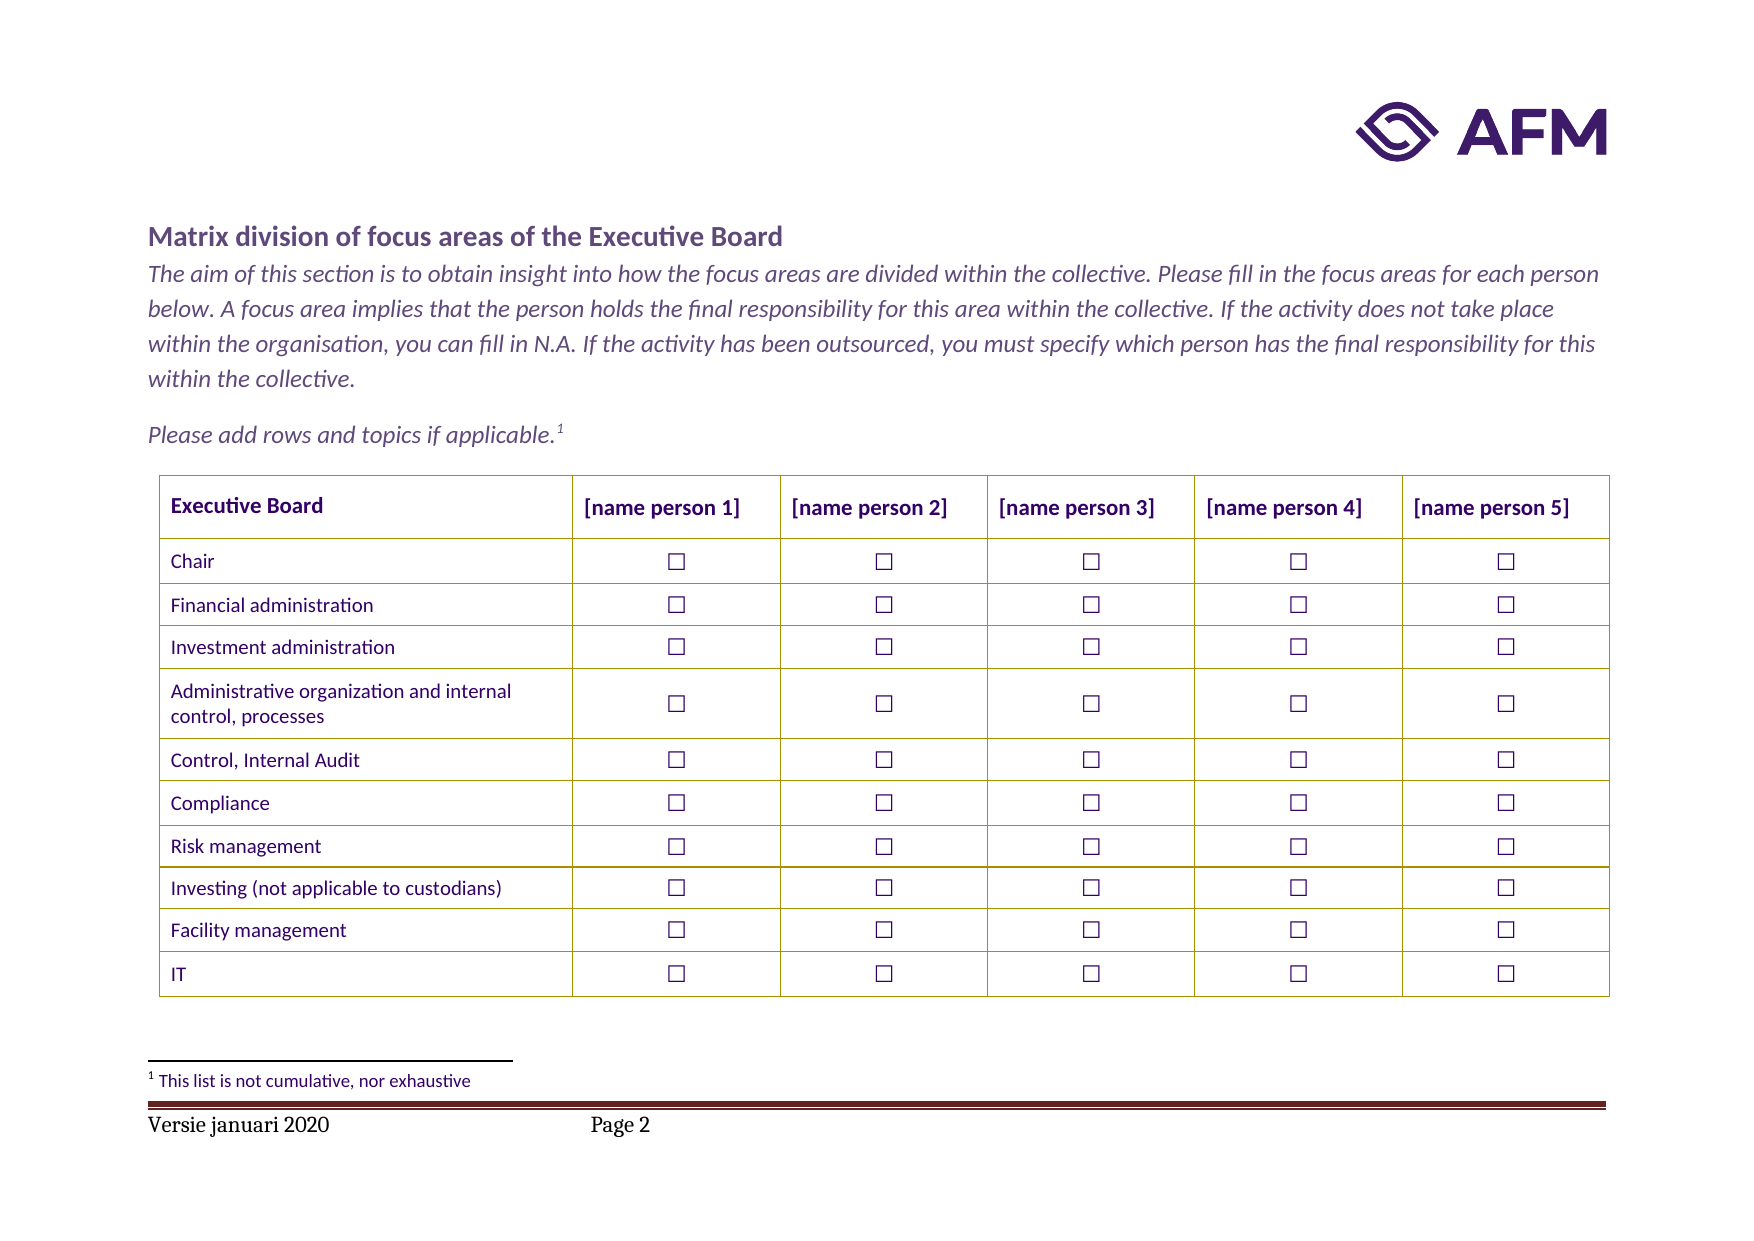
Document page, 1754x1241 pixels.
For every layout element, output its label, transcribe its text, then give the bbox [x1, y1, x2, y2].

text Please add rows and topics if applicable. [148, 419, 1606, 449]
table_cell Investing (not applicable to custodians) [160, 868, 572, 908]
table_header [name person 2] [781, 476, 987, 538]
table_cell Financial administration [160, 584, 572, 625]
table_header [name person 1] [573, 476, 780, 538]
table_header [name person 4] [1195, 476, 1402, 538]
picture [1355, 101, 1607, 162]
table_header [name person 5] [1403, 476, 1609, 538]
table_cell Administrative organization and internal control, processes [160, 669, 572, 738]
text Matrix division of focus areas of the Executive Board The aim of this section is to obtain insight into how the focus areas are divided within the collective. Please fill in the focus areas for each person below. A focus area implies that the person holds the final responsibility for this area within the collective. If the activity does not take place within the organisation, you can fill in N.A. If the activity has been outsourced, you must specify which person has the final responsibility for this within the collective. [148, 218, 1606, 393]
table_cell Facility management [160, 909, 572, 951]
table_cell Investment administration [160, 626, 572, 667]
table_header [name person 3] [988, 476, 1194, 538]
table_cell Chair [160, 539, 572, 583]
table_cell Risk management [160, 826, 572, 866]
table_cell Control, Internal Audit [160, 739, 572, 780]
table_cell Compliance [160, 781, 572, 824]
table_header Executive Board [160, 476, 572, 538]
table_cell IT [160, 952, 572, 996]
